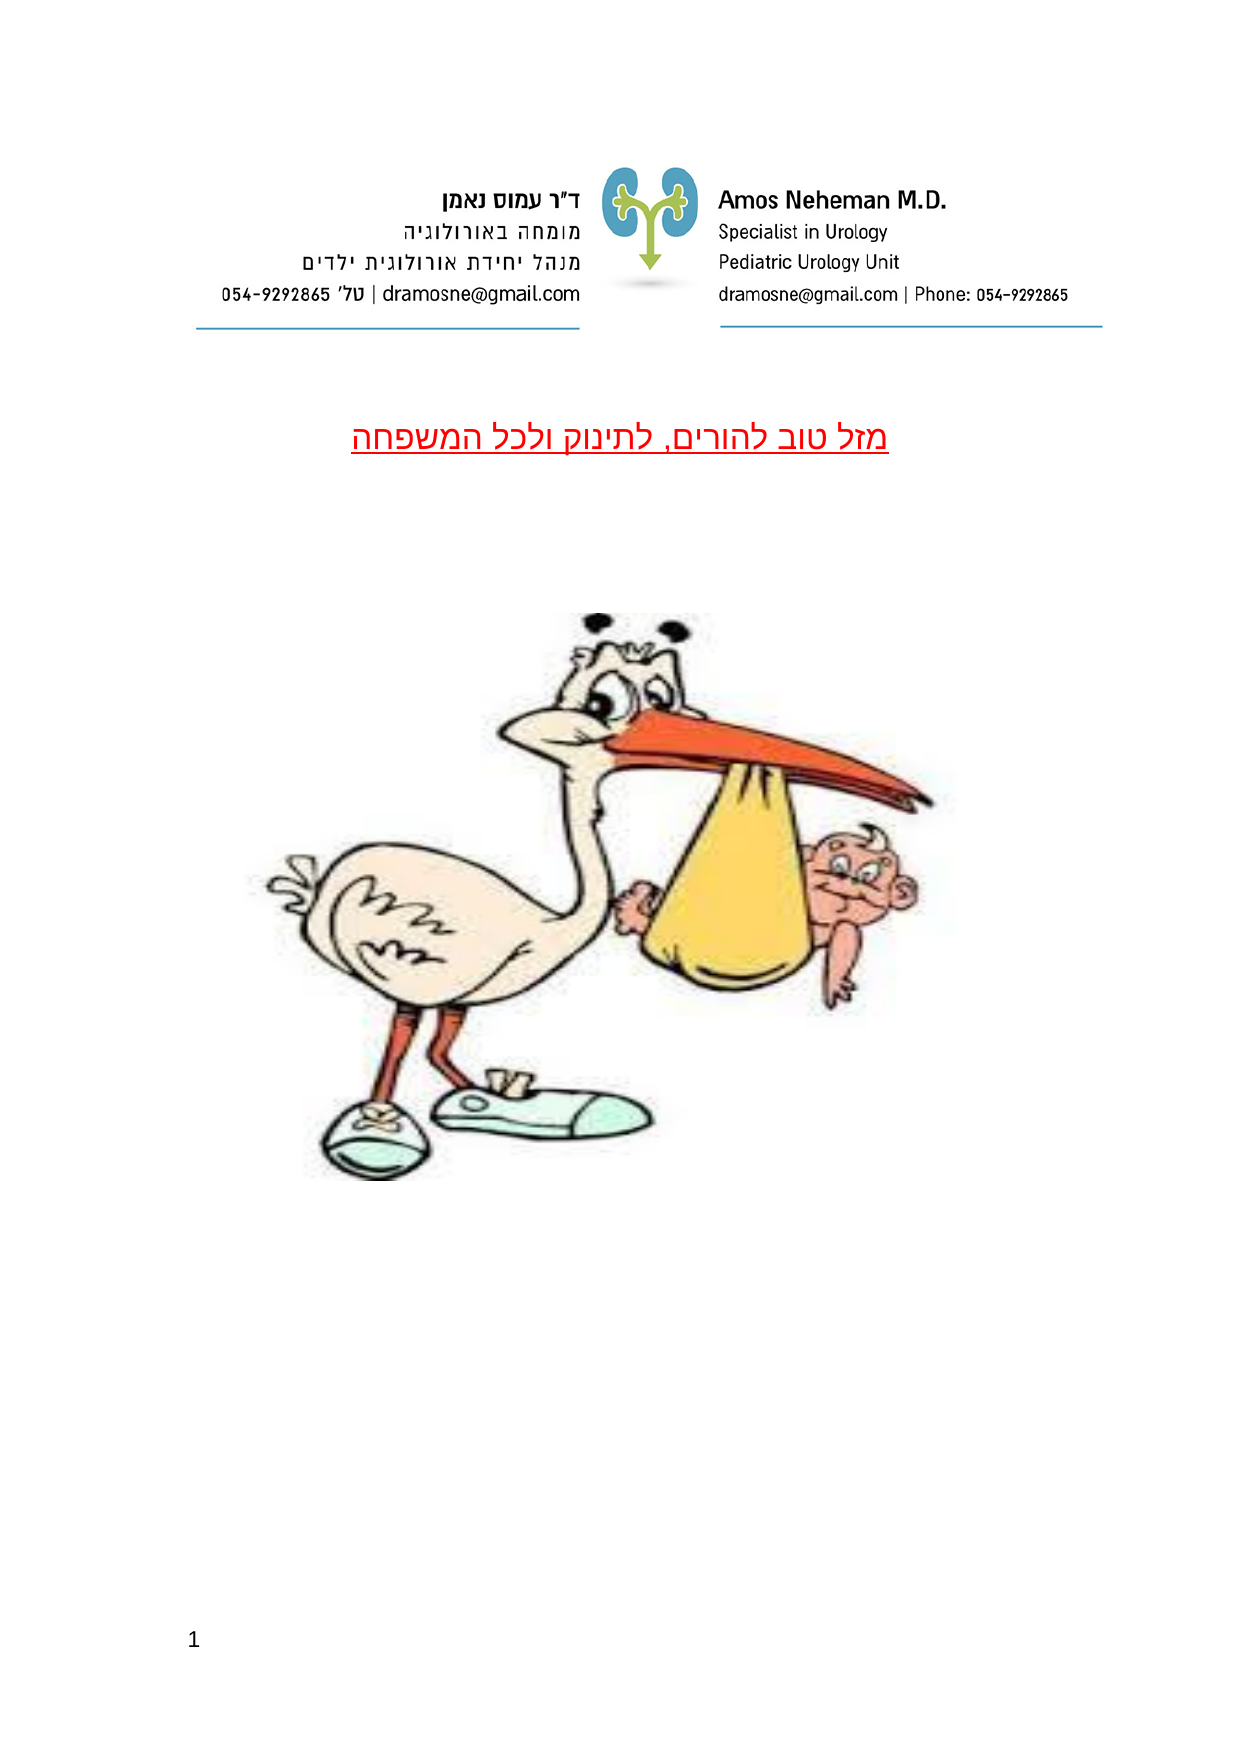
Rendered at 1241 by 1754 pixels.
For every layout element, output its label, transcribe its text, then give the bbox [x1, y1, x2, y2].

picture [187, 150, 1111, 344]
picture [187, 613, 1018, 1181]
text מזל טוב להורים, לתינוק ולכל המשפחה [187, 418, 1053, 457]
